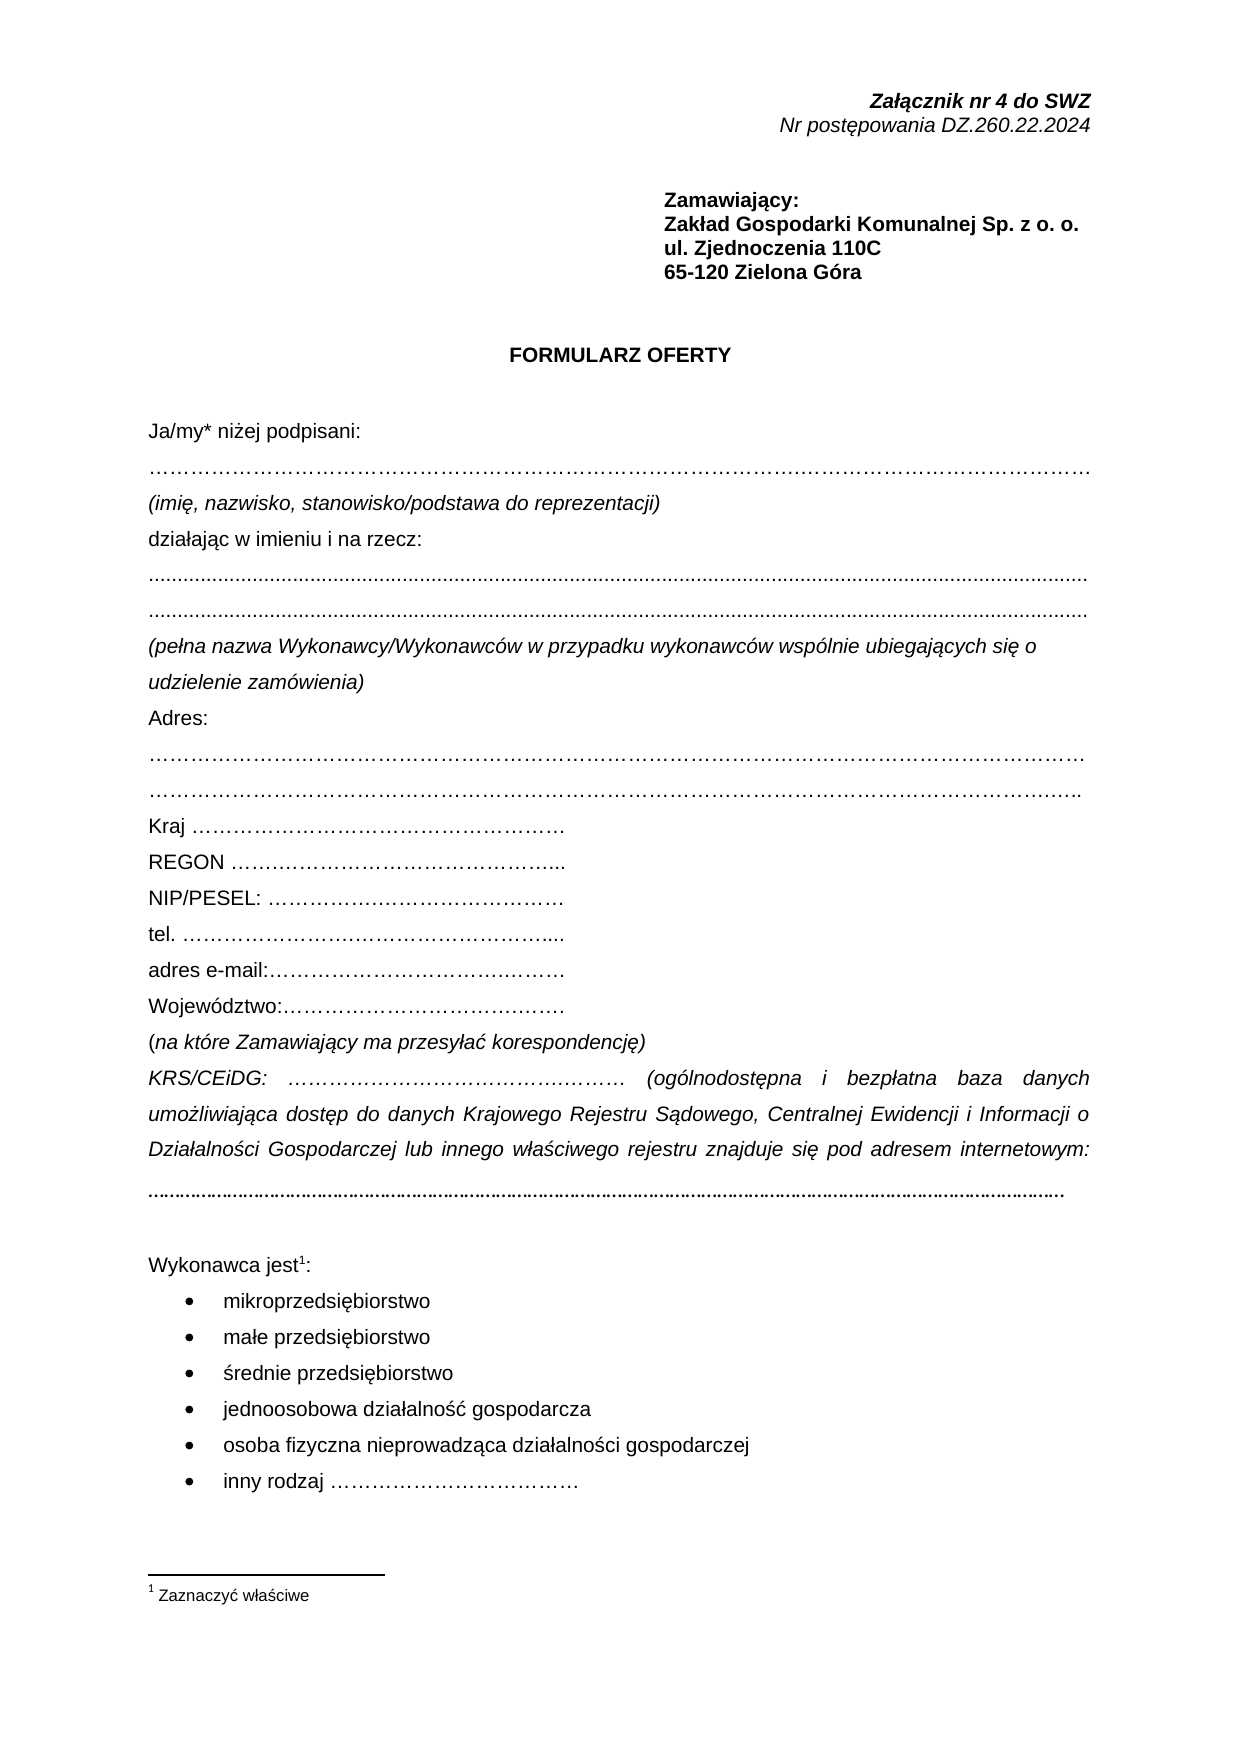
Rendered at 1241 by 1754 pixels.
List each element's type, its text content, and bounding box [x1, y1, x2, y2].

text tel. …………………….……………………….... [148, 922, 1093, 946]
text FORMULARZ OFERTY [148, 343, 1093, 367]
list małe przedsiębiorstwo [186, 1325, 1093, 1349]
text Nr postępowania DZ.260.22.2024 [148, 113, 1093, 137]
list inny rodzaj ……………………………… [186, 1469, 1093, 1493]
text (imię, nazwisko, stanowisko/podstawa do reprezentacji) [148, 490, 1093, 514]
text Zakład Gospodarki Komunalnej Sp. z o. o. [664, 212, 1093, 236]
text KRS/CEiDG: ………………………………….……… (ogólnodostępna i bezpłatna baza danych umożliwiająca dostęp do danych Krajowego Rejestru Sądowego, Centralnej Ewidencji i Informacji o Działalności Gospodarczej lub innego właściwego rejestru znajduje się pod adresem internetowym: ………………………………………………………………………………………………………………………………………………………… [148, 1065, 1093, 1203]
text adres e-mail:…………………………….……… [148, 958, 1093, 982]
text Kraj ……………………………………………… [148, 814, 1093, 838]
text (na które Zamawiający ma przesyłać korespondencję) [148, 1029, 1093, 1053]
text REGON …….…………………………………... [148, 850, 1093, 874]
text 65-120 Zielona Góra [590, 260, 1093, 284]
list mikroprzedsiębiorstwo [186, 1289, 1093, 1313]
text (pełna nazwa Wykonawcy/Wykonawców w przypadku wykonawców wspólnie ubiegających się o udzielenie zamówienia) [148, 634, 1093, 694]
list osoba fizyczna nieprowadząca działalności gospodarczej [186, 1433, 1093, 1457]
text Ja/my* niżej podpisani: [148, 418, 1093, 442]
text Wykonawca jest: [148, 1253, 1093, 1277]
text Zamawiający: [590, 188, 1093, 212]
text działając w imieniu i na rzecz: [148, 526, 1093, 550]
list jednoosobowa działalność gospodarcza [186, 1397, 1093, 1421]
list średnie przedsiębiorstwo [186, 1361, 1093, 1385]
text Województwo:…………………………….……. [148, 993, 1093, 1017]
text ………………………………………………………………………………….…………………………………… [148, 454, 1093, 478]
text ul. Zjednoczenia 110C [590, 236, 1093, 260]
text Adres: ………………………………………………………………………………………………………………………………………………………………………………………………………………………………………….….. [148, 706, 1093, 802]
text Załącznik nr 4 do SWZ [148, 89, 1093, 113]
text NIP/PESEL: …………….……………………… [148, 886, 1093, 910]
text ...................................................................................................................................................................................................................................................................................................................................... [148, 562, 1093, 622]
